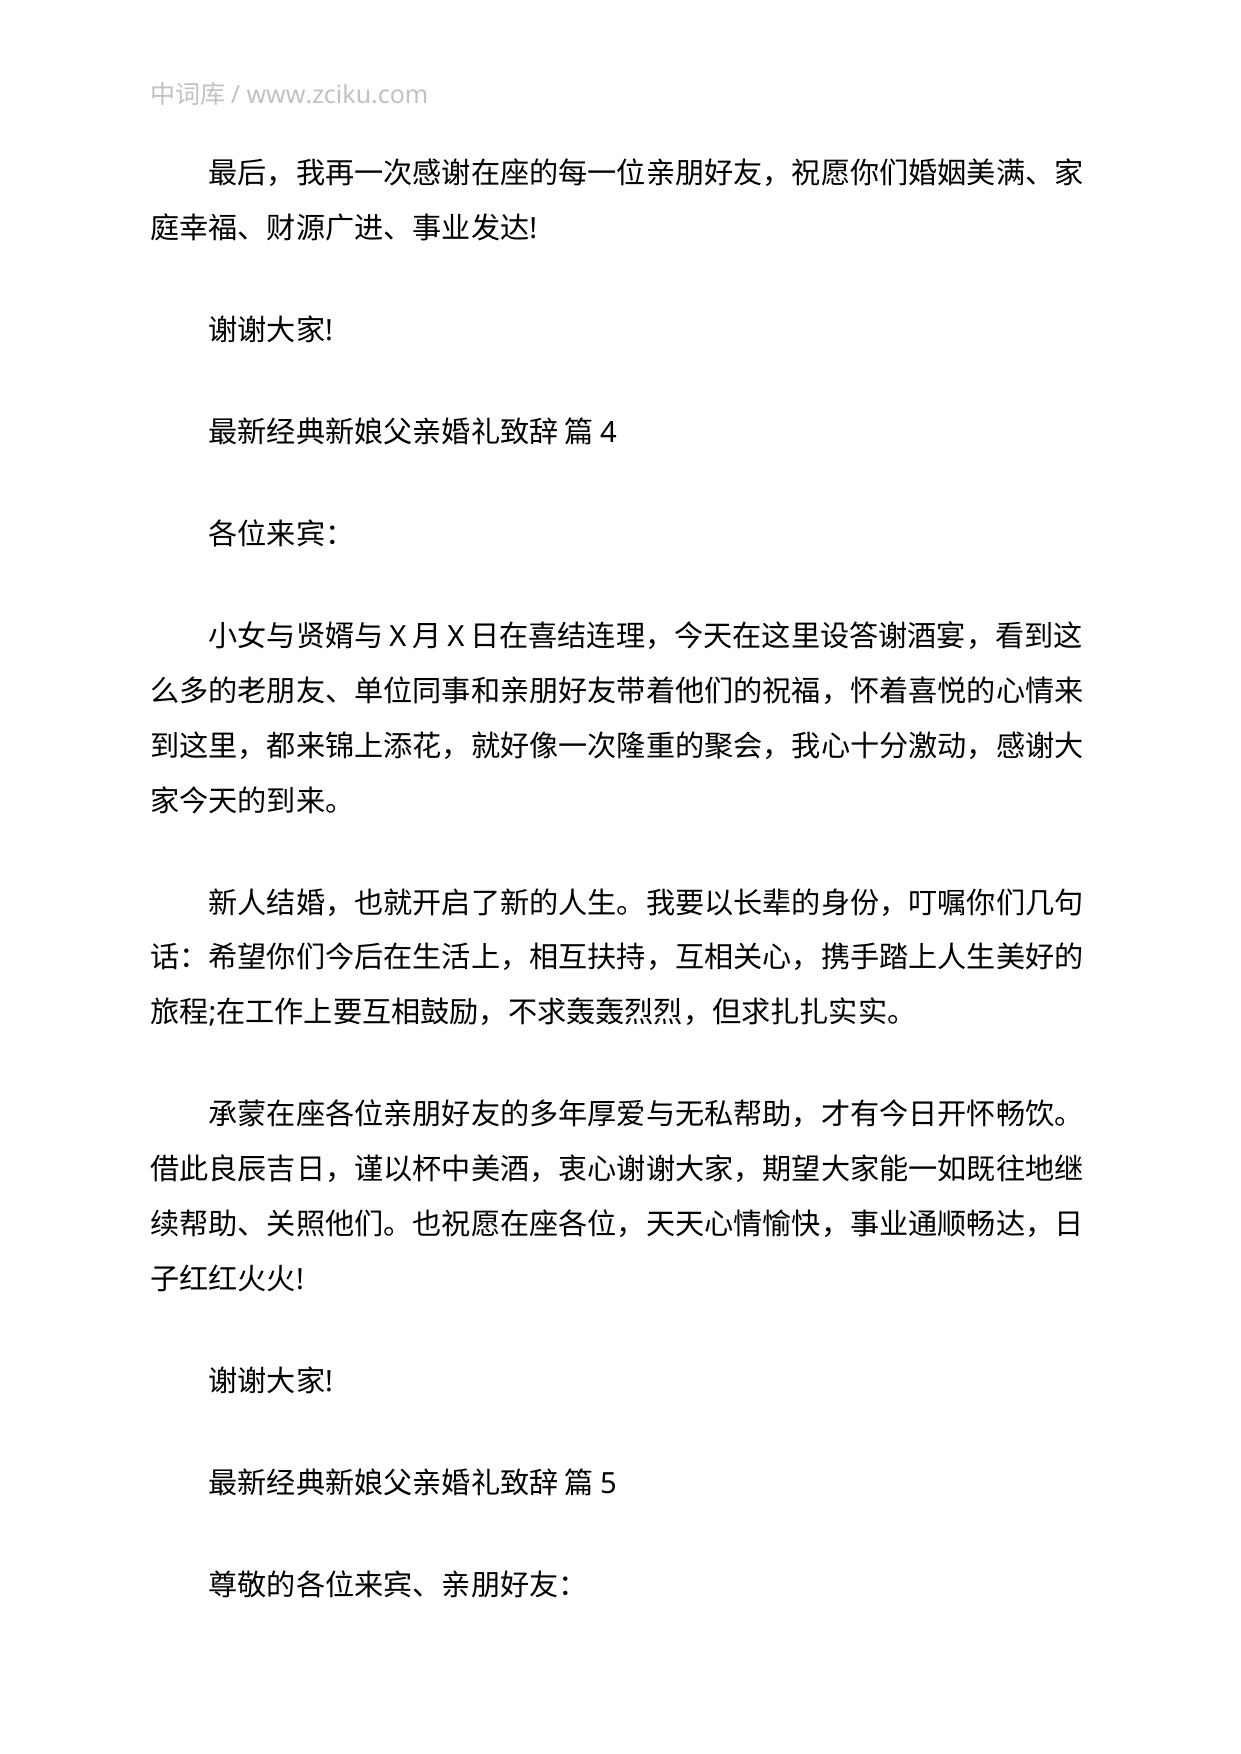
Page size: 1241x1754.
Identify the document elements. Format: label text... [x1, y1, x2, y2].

text 谢谢大家! [150, 1358, 1090, 1400]
text 最新经典新娘父亲婚礼致辞 篇5 [150, 1459, 1090, 1502]
text 小女与贤婿与X月X日在喜结连理，今天在这里设答谢酒宴，看到这么多的老朋友、单位同事和亲朋好友带着他们的祝福，怀着喜悦的心情来到这里，都来锦上添花，就好像一次隆重的聚会，我心十分激动，感谢大家今天的到来。 [150, 613, 1090, 820]
text 各位来宾： [150, 511, 1090, 553]
text 承蒙在座各位亲朋好友的多年厚爱与无私帮助，才有今日开怀畅饮。借此良辰吉日，谨以杯中美酒，衷心谢谢大家，期望大家能一如既往地继续帮助、关照他们。也祝愿在座各位，天天心情愉快，事业通顺畅达，日子红红火火! [150, 1091, 1090, 1298]
text 尊敬的各位来宾、亲朋好友： [150, 1562, 1090, 1604]
text 新人结婚，也就开启了新的人生。我要以长辈的身份，叮嘱你们几句话：希望你们今后在生活上，相互扶持，互相关心，携手踏上人生美好的旅程;在工作上要互相鼓励，不求轰轰烈烈，但求扎扎实实。 [150, 879, 1090, 1031]
text 最后，我再一次感谢在座的每一位亲朋好友，祝愿你们婚姻美满、家庭幸福、财源广进、事业发达! [150, 150, 1090, 247]
text 谢谢大家! [150, 307, 1090, 349]
text 最新经典新娘父亲婚礼致辞 篇4 [150, 409, 1090, 451]
